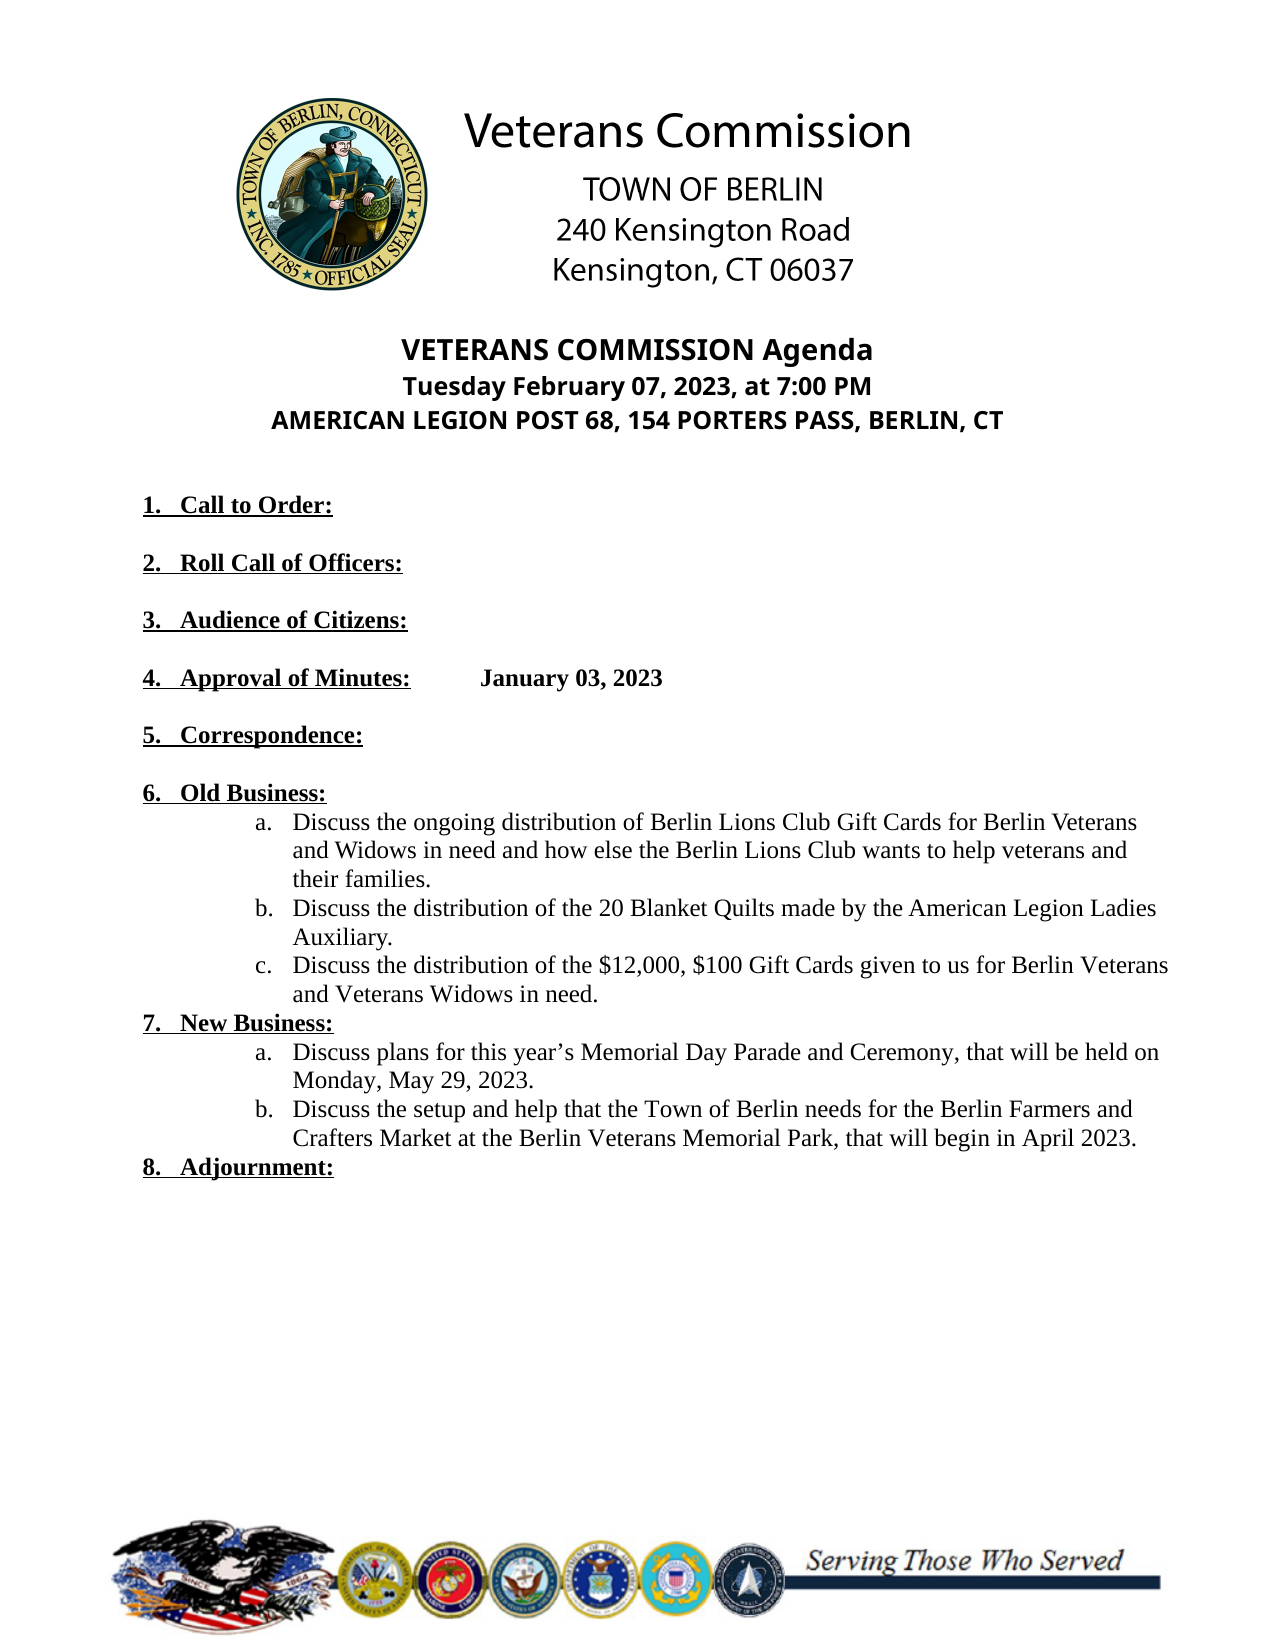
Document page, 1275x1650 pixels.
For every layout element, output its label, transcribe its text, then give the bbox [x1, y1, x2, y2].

list Adjournment: [142, 1152, 1170, 1180]
picture [225, 60, 1050, 329]
list Discuss the distribution of the $12,000, $100 Gift Cards given to us for Berlin Veterans and Veterans Widows in need. [255, 950, 1170, 1008]
text Tuesday February 07, 2023, at 7:00 PM [105, 368, 1170, 402]
list Discuss the ongoing distribution of Berlin Lions Club Gift Cards for Berlin Veterans and Widows in need and how else the Berlin Lions Club wants to help veterans and their families. [255, 807, 1170, 893]
text AMERICAN LEGION POST 68, 154 PORTERS PASS, BERLIN, CT [105, 402, 1170, 437]
list Old Business: [142, 778, 1170, 807]
list Call to Order: [142, 490, 1170, 519]
list Discuss the setup and help that the Town of Berlin needs for the Berlin Farmers and Crafters Market at the Berlin Veterans Memorial Park, that will begin in April 2023. [255, 1094, 1170, 1152]
list Roll Call of Officers: [142, 548, 1170, 577]
picture [105, 1498, 1170, 1650]
list Discuss plans for this year’s Memorial Day Parade and Ceremony, that will be held on Monday, May 29, 2023. [255, 1037, 1170, 1094]
text VETERANS COMMISSION Agenda [105, 329, 1170, 368]
list Audience of Citizens: [142, 605, 1170, 634]
list Correspondence: [142, 720, 1170, 749]
list New Business: [142, 1008, 1170, 1037]
list Approval of Minutes: January 03, 2023 [142, 663, 1170, 692]
list Discuss the distribution of the 20 Blanket Quilts made by the American Legion Ladies Auxiliary. [255, 893, 1170, 950]
